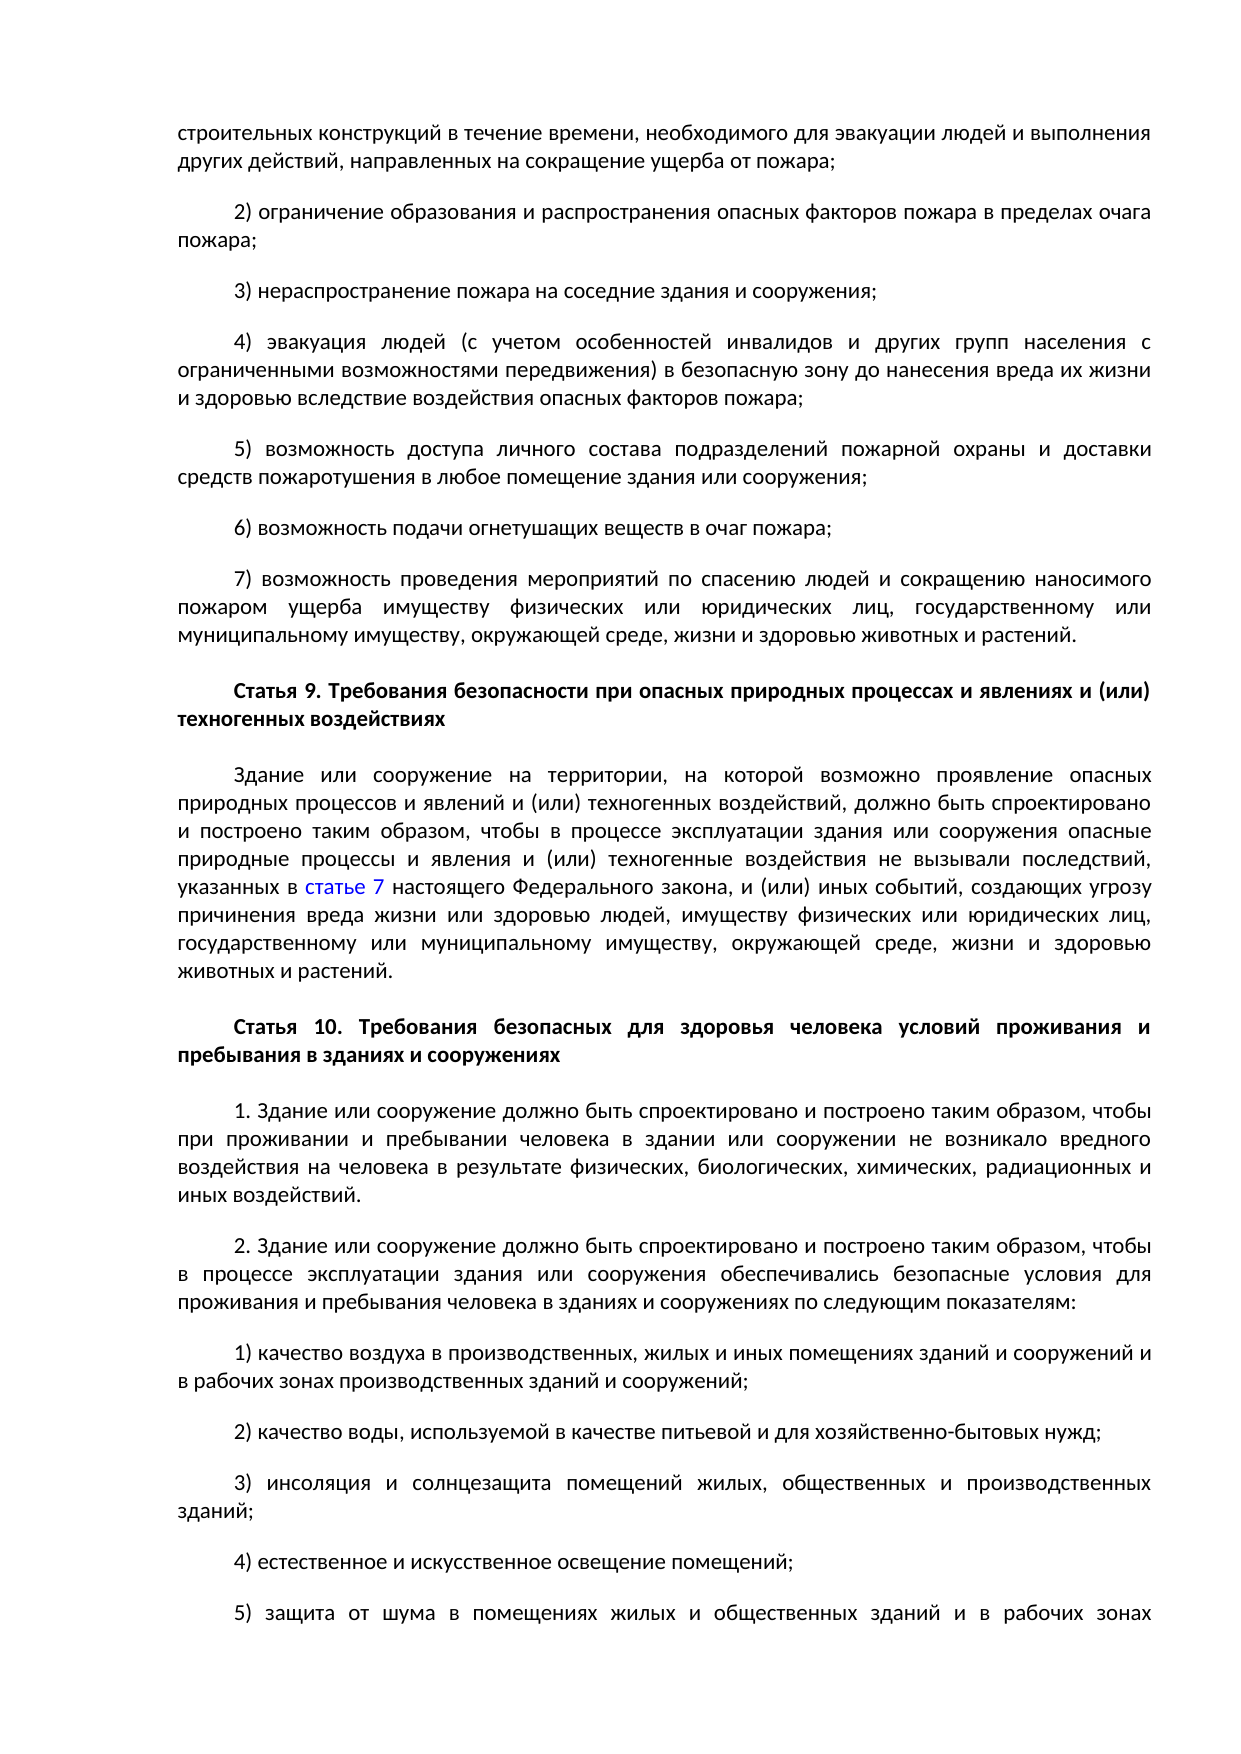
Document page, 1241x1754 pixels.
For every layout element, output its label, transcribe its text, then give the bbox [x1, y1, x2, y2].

text 7) возможность проведения мероприятий по спасению людей и сокращению наносимого пожаром ущерба имуществу физических или юридических лиц, государственному или муниципальному имуществу, окружающей среде, жизни и здоровью животных и растений. [177, 564, 1152, 648]
text Здание или сооружение на территории, на которой возможно проявление опасных природных процессов и явлений и (или) техногенных воздействий, должно быть спроектировано и построено таким образом, чтобы в процессе эксплуатации здания или сооружения опасные природные процессы и явления и (или) техногенные воздействия не вызывали последствий, указанных в статье 7 настоящего Федерального закона, и (или) иных событий, создающих угрозу причинения вреда жизни или здоровью людей, имуществу физических или юридических лиц, государственному или муниципальному имуществу, окружающей среде, жизни и здоровью животных и растений. [177, 760, 1152, 984]
title Статья 9. Требования безопасности при опасных природных процессах и явлениях и (или) техногенных воздействиях [177, 676, 1152, 732]
text 1. Здание или сооружение должно быть спроектировано и построено таким образом, чтобы при проживании и пребывании человека в здании или сооружении не возникало вредного воздействия на человека в результате физических, биологических, химических, радиационных и иных воздействий. [177, 1096, 1152, 1208]
text 6) возможность подачи огнетушащих веществ в очаг пожара; [177, 513, 1152, 541]
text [177, 118, 1152, 174]
text 4) эвакуация людей (с учетом особенностей инвалидов и других групп населения с ограниченными возможностями передвижения) в безопасную зону до нанесения вреда их жизни и здоровью вследствие воздействия опасных факторов пожара; [177, 327, 1152, 411]
text 2. Здание или сооружение должно быть спроектировано и построено таким образом, чтобы в процессе эксплуатации здания или сооружения обеспечивались безопасные условия для проживания и пребывания человека в зданиях и сооружениях по следующим показателям: [177, 1231, 1152, 1315]
text 2) ограничение образования и распространения опасных факторов пожара в пределах очага пожара; [177, 197, 1152, 253]
title Статья 10. Требования безопасных для здоровья человека условий проживания и пребывания в зданиях и сооружениях [177, 1012, 1152, 1068]
text 3) нераспространение пожара на соседние здания и сооружения; [177, 276, 1152, 304]
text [177, 1598, 1152, 1626]
text 3) инсоляция и солнцезащита помещений жилых, общественных и производственных зданий; [177, 1468, 1152, 1524]
text 1) качество воздуха в производственных, жилых и иных помещениях зданий и сооружений и в рабочих зонах производственных зданий и сооружений; [177, 1338, 1152, 1394]
text 5) возможность доступа личного состава подразделений пожарной охраны и доставки средств пожаротушения в любое помещение здания или сооружения; [177, 434, 1152, 490]
text 4) естественное и искусственное освещение помещений; [177, 1547, 1152, 1575]
text 2) качество воды, используемой в качестве питьевой и для хозяйственно-бытовых нужд; [177, 1417, 1152, 1445]
